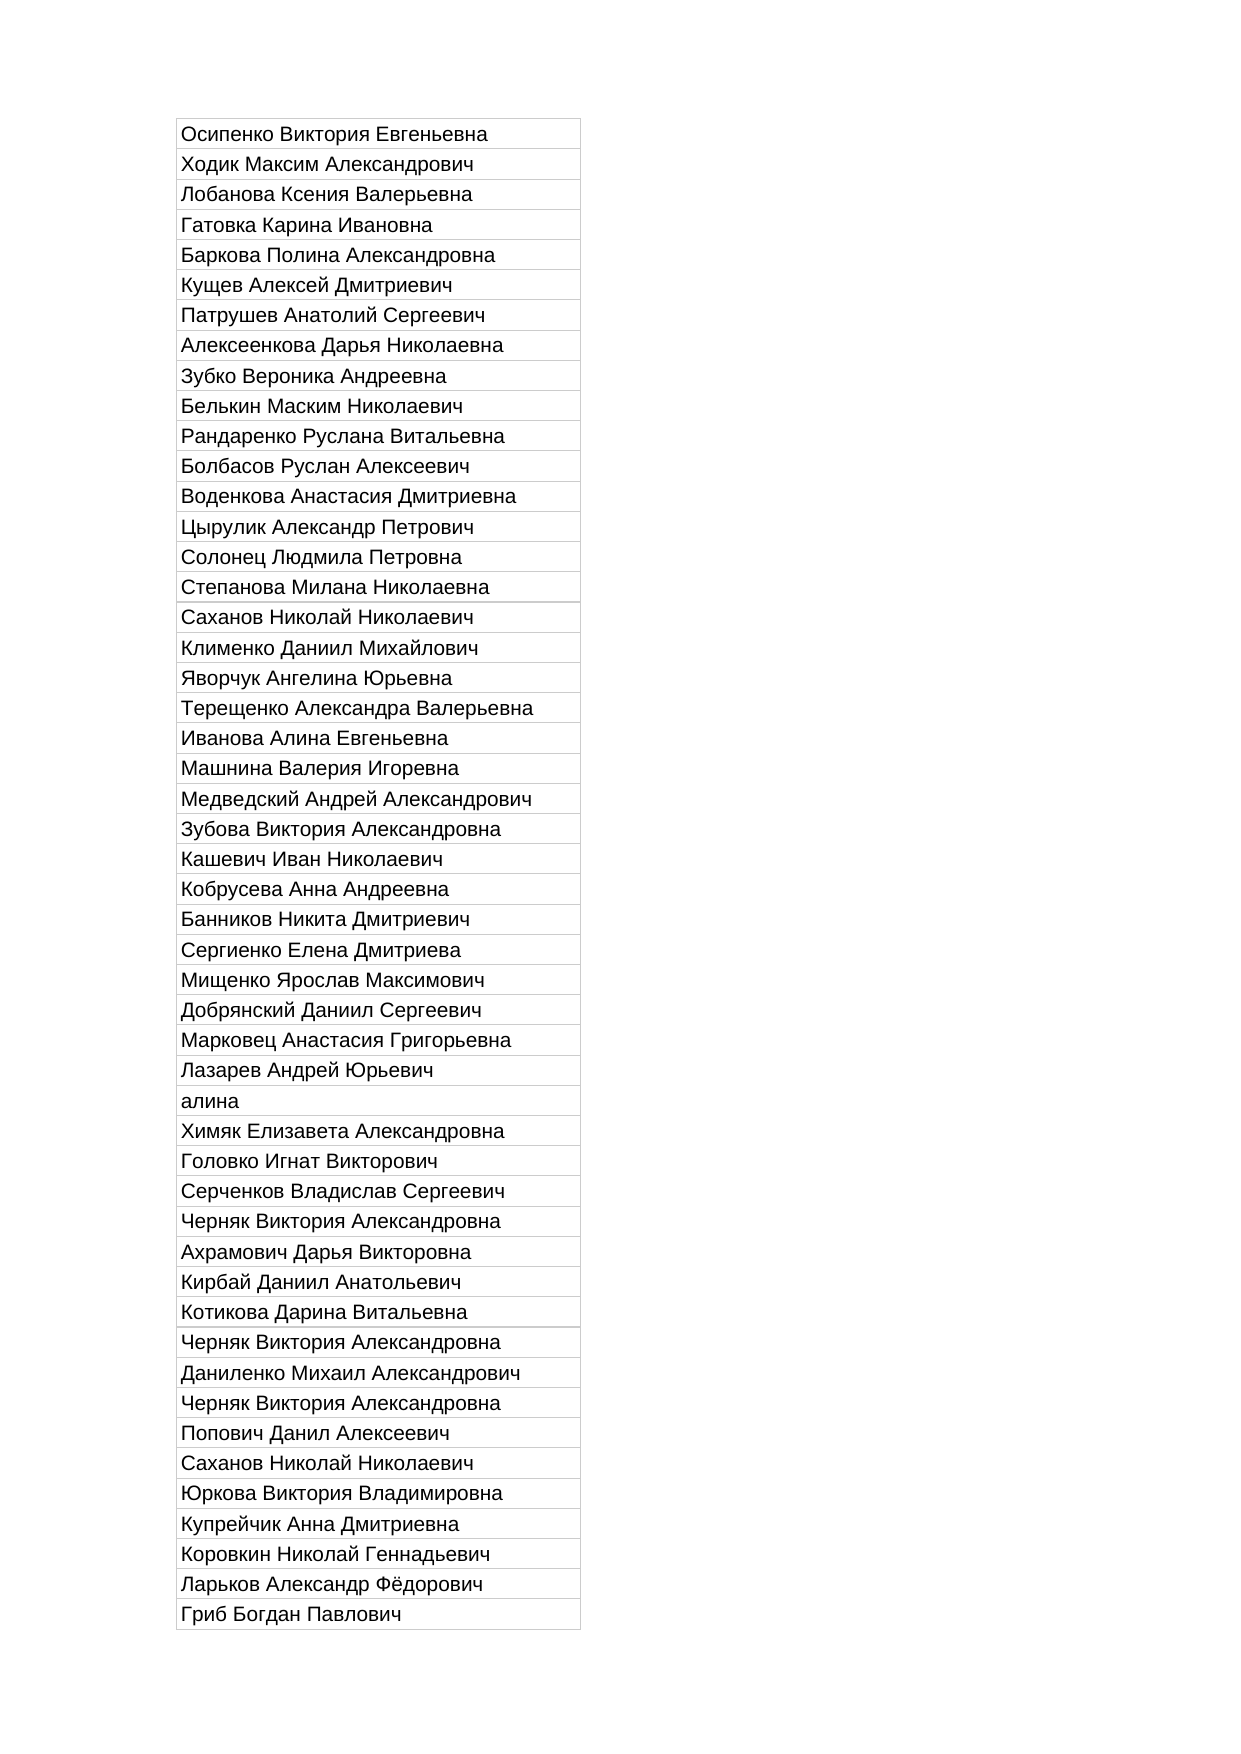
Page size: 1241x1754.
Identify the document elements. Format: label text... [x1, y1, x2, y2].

table_cell Сергиенко Елена Дмитриева [177, 935, 580, 964]
table_cell Попович Данил Алексеевич [177, 1418, 580, 1447]
table_cell Ахрамович Дарья Викторовна [177, 1237, 580, 1266]
table_cell Гриб Богдан Павлович [177, 1599, 580, 1628]
table_cell Саханов Николай Николаевич [177, 1448, 580, 1477]
table_cell Медведский Андрей Александрович [177, 784, 580, 813]
table_cell Химяк Елизавета Александровна [177, 1116, 580, 1145]
table_cell Добрянский Даниил Сергеевич [177, 995, 580, 1024]
table_cell Серченков Владислав Сергеевич [177, 1176, 580, 1206]
table_cell Кущев Алексей Дмитриевич [177, 270, 580, 299]
table_cell Степанова Милана Николаевна [177, 572, 580, 601]
table_cell Юркова Виктория Владимировна [177, 1479, 580, 1508]
table_cell Саханов Николай Николаевич [177, 603, 580, 632]
table_cell Коровкин Николай Геннадьевич [177, 1539, 580, 1568]
table_cell Кирбай Даниил Анатольевич [177, 1267, 580, 1296]
table_cell Воденкова Анастасия Дмитриевна [177, 482, 580, 511]
table_cell Зубко Вероника Андреевна [177, 361, 580, 390]
table_cell Черняк Виктория Александровна [177, 1328, 580, 1357]
table_cell Солонец Людмила Петровна [177, 542, 580, 571]
table_cell Даниленко Михаил Александрович [177, 1358, 580, 1387]
table_cell Клименко Даниил Михайлович [177, 633, 580, 662]
table_cell Кашевич Иван Николаевич [177, 844, 580, 873]
table_cell Патрушев Анатолий Сергеевич [177, 300, 580, 329]
table_cell Банников Никита Дмитриевич [177, 905, 580, 934]
table_cell Осипенко Виктория Евгеньевна [177, 119, 580, 148]
table_cell Баркова Полина Александровна [177, 240, 580, 269]
table_cell Рандаренко Руслана Витальевна [177, 421, 580, 450]
table_cell Ходик Максим Александрович [177, 149, 580, 178]
table_cell Купрейчик Анна Дмитриевна [177, 1509, 580, 1538]
table_cell Черняк Виктория Александровна [177, 1207, 580, 1236]
table_cell Зубова Виктория Александровна [177, 814, 580, 843]
table_cell Машнина Валерия Игоревна [177, 754, 580, 783]
table_cell Кобрусева Анна Андреевна [177, 874, 580, 903]
table_cell Цырулик Александр Петрович [177, 512, 580, 541]
table_cell Черняк Виктория Александровна [177, 1388, 580, 1417]
table_cell Ларьков Александр Фёдорович [177, 1569, 580, 1598]
table_cell Яворчук Ангелина Юрьевна [177, 663, 580, 692]
table_cell Котикова Дарина Витальевна [177, 1297, 580, 1326]
table_cell Алексеенкова Дарья Николаевна [177, 331, 580, 360]
table_cell Мищенко Ярослав Максимович [177, 965, 580, 994]
table_cell Белькин Маским Николаевич [177, 391, 580, 420]
table_cell Болбасов Руслан Алексеевич [177, 451, 580, 481]
table_cell алина [177, 1086, 580, 1115]
table_cell Марковец Анастасия Григорьевна [177, 1025, 580, 1054]
table_cell Иванова Алина Евгеньевна [177, 723, 580, 752]
table_cell Терещенко Александра Валерьевна [177, 693, 580, 722]
table_cell Гатовка Карина Ивановна [177, 210, 580, 239]
table_cell Головко Игнат Викторович [177, 1146, 580, 1175]
table_cell Лазарев Андрей Юрьевич [177, 1056, 580, 1085]
table_cell Лобанова Ксения Валерьевна [177, 180, 580, 209]
